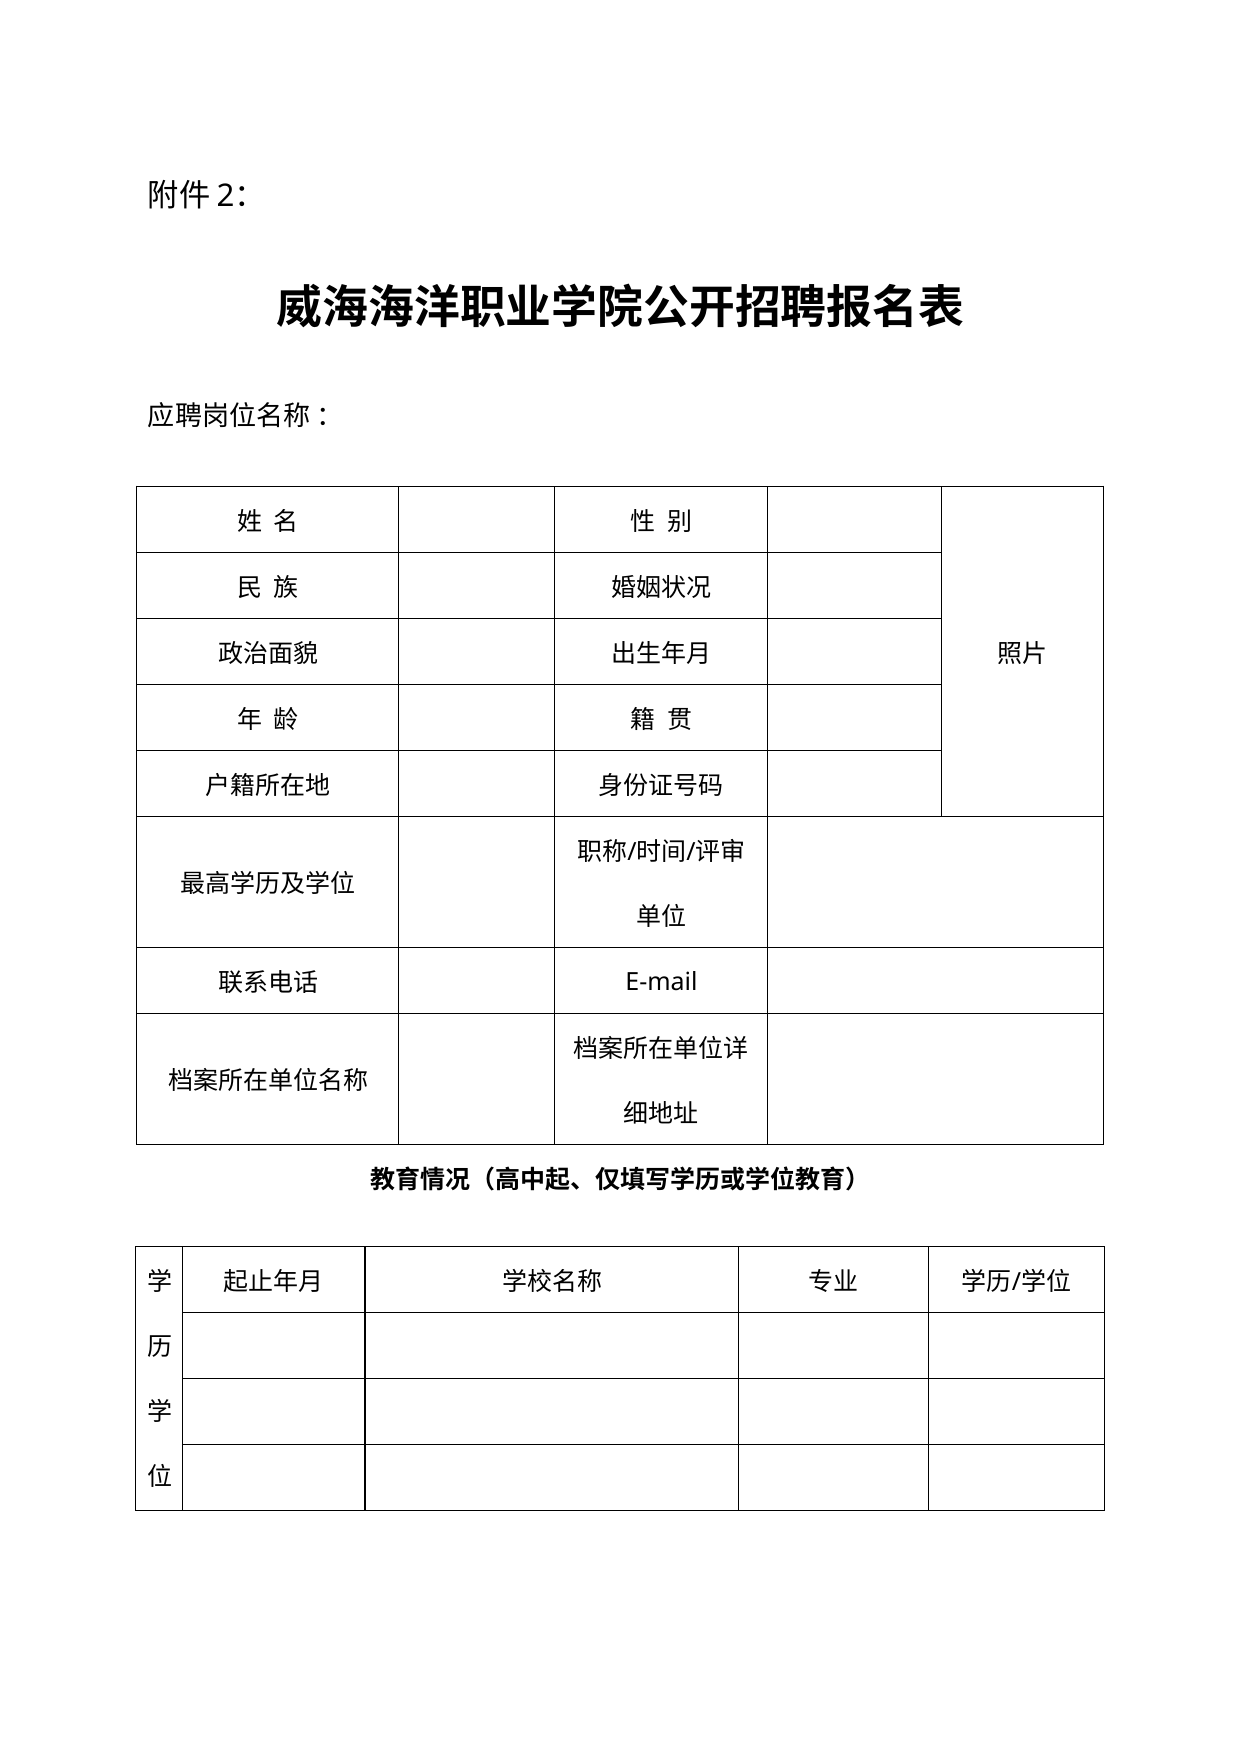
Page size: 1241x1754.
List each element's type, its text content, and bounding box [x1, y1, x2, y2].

table_cell [768, 685, 941, 750]
table_cell 档案所在单位名称 [137, 1014, 398, 1144]
table_cell 身份证号码 [555, 751, 767, 816]
table_cell [399, 685, 554, 750]
table_cell [768, 619, 941, 684]
table_cell [399, 619, 554, 684]
table_cell 政治面貌 [137, 619, 398, 684]
table_cell 籍 贯 [555, 685, 767, 750]
table_cell [366, 1313, 738, 1378]
table_cell [183, 1445, 364, 1510]
table_cell 最高学历及学位 [137, 817, 398, 947]
table_cell [366, 1445, 738, 1510]
table_cell [399, 1014, 554, 1144]
table_cell [399, 553, 554, 618]
table_header [399, 487, 554, 552]
table_cell [768, 553, 941, 618]
table_header 照片 [942, 487, 1103, 816]
table_header 专业 [739, 1247, 928, 1312]
text 附件2： [148, 161, 1092, 226]
text 教育情况（高中起、仅填写学历或学位教育） [148, 1145, 1092, 1210]
table_cell [929, 1445, 1104, 1510]
table_header 学历/学位 [929, 1247, 1104, 1312]
table_cell [929, 1313, 1104, 1378]
table_header 起止年月 [183, 1247, 364, 1312]
table_cell [929, 1379, 1104, 1444]
table_cell [768, 817, 1103, 947]
table_cell 联系电话 [137, 948, 398, 1013]
table_cell 婚姻状况 [555, 553, 767, 618]
table_cell [183, 1379, 364, 1444]
table_cell [183, 1313, 364, 1378]
text 威海海洋职业学院公开招聘报名表 [148, 255, 1092, 352]
table_cell [768, 1014, 1103, 1144]
table_cell 户籍所在地 [137, 751, 398, 816]
table_header 姓 名 [137, 487, 398, 552]
table_cell [768, 751, 941, 816]
table_cell 职称/时间/评审单位 [555, 817, 767, 947]
table_cell 民 族 [137, 553, 398, 618]
table_cell [739, 1379, 928, 1444]
table_header [768, 487, 941, 552]
table_header 学校名称 [366, 1247, 738, 1312]
table_cell [366, 1379, 738, 1444]
table_cell 出生年月 [555, 619, 767, 684]
table_cell E-mail [555, 948, 767, 1013]
text 应聘岗位名称 ： [148, 381, 1042, 446]
table_cell 档案所在单位详细地址 [555, 1014, 767, 1144]
table_cell [739, 1313, 928, 1378]
table_header 学 历学位教育 [136, 1247, 182, 1510]
table_cell [739, 1445, 928, 1510]
table_cell [399, 948, 554, 1013]
table_cell 年 龄 [137, 685, 398, 750]
table_cell [399, 751, 554, 816]
table_header 性 别 [555, 487, 767, 552]
table_cell [768, 948, 1103, 1013]
table_cell [399, 817, 554, 947]
